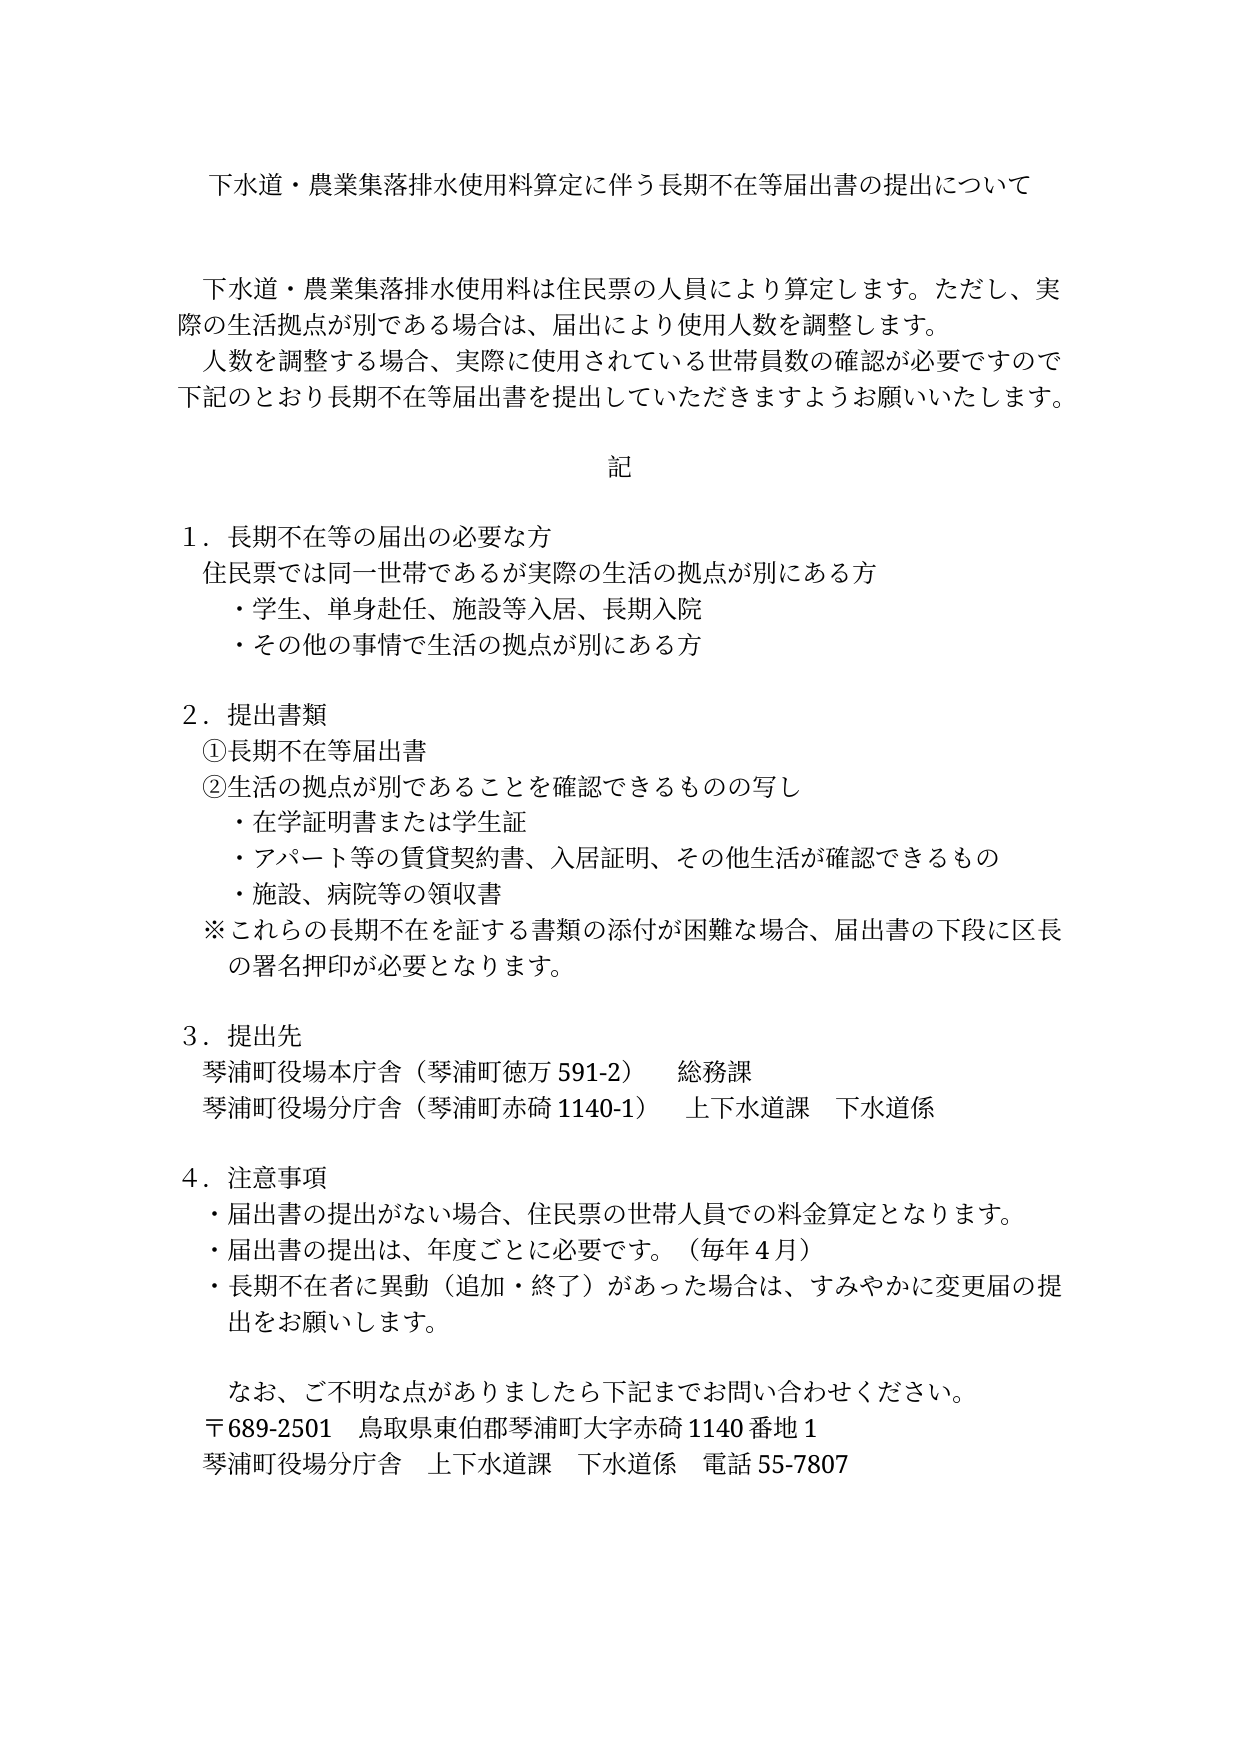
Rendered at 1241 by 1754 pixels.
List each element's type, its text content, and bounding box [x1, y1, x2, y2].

text ・在学証明書または学生証 [177, 803, 1063, 839]
text ・届出書の提出は、年度ごとに必要です。（毎年4月） [177, 1231, 1063, 1267]
text ・アパート等の賃貸契約書、入居証明、その他生活が確認できるもの [177, 839, 1063, 875]
text ・学生、単身赴任、施設等入居、長期入院 [177, 589, 1063, 625]
text ４．注意事項 [177, 1159, 1063, 1195]
text ※これらの長期不在を証する書類の添付が困難な場合、届出書の下段に区長の署名押印が必要となります。 [177, 911, 1063, 983]
text ・施設、病院等の領収書 [177, 875, 1063, 911]
text ・長期不在者に異動（追加・終了）があった場合は、すみやかに変更届の提出をお願いします。 [177, 1267, 1063, 1339]
text ・その他の事情で生活の拠点が別にある方 [177, 625, 1063, 661]
text ・届出書の提出がない場合、住民票の世帯人員での料金算定となります。 [177, 1195, 1063, 1231]
text ①長期不在等届出書 [177, 731, 1063, 767]
text １．長期不在等の届出の必要な方 [177, 517, 1063, 553]
text ３．提出先 [177, 1017, 1063, 1053]
text 住民票では同一世帯であるが実際の生活の拠点が別にある方 [177, 553, 1063, 589]
text 人数を調整する場合、実際に使用されている世帯員数の確認が必要ですので、下記のとおり長期不在等届出書を提出していただきますようお願いいたします。 [177, 342, 1063, 413]
text なお、ご不明な点がありましたら下記までお問い合わせください。 [177, 1373, 1063, 1409]
text 記 [177, 447, 1063, 483]
text 〒689-2501 鳥取県東伯郡琴浦町大字赤碕1140番地1 [177, 1409, 1063, 1445]
text 琴浦町役場分庁舎 上下水道課 下水道係 電話55-7807 [177, 1445, 1063, 1481]
text 琴浦町役場本庁舎（琴浦町徳万591-2） 総務課 [177, 1053, 1063, 1089]
text 下水道・農業集落排水使用料は住民票の人員により算定します。ただし、実際の生活拠点が別である場合は、届出により使用人数を調整します。 [177, 270, 1063, 342]
text 下水道・農業集落排水使用料算定に伴う長期不在等届出書の提出について [177, 166, 1063, 202]
text ２．提出書類 [177, 695, 1063, 731]
text 琴浦町役場分庁舎（琴浦町赤碕1140-1） 上下水道課 下水道係 [177, 1089, 1063, 1125]
text ②生活の拠点が別であることを確認できるものの写し [177, 767, 1063, 803]
